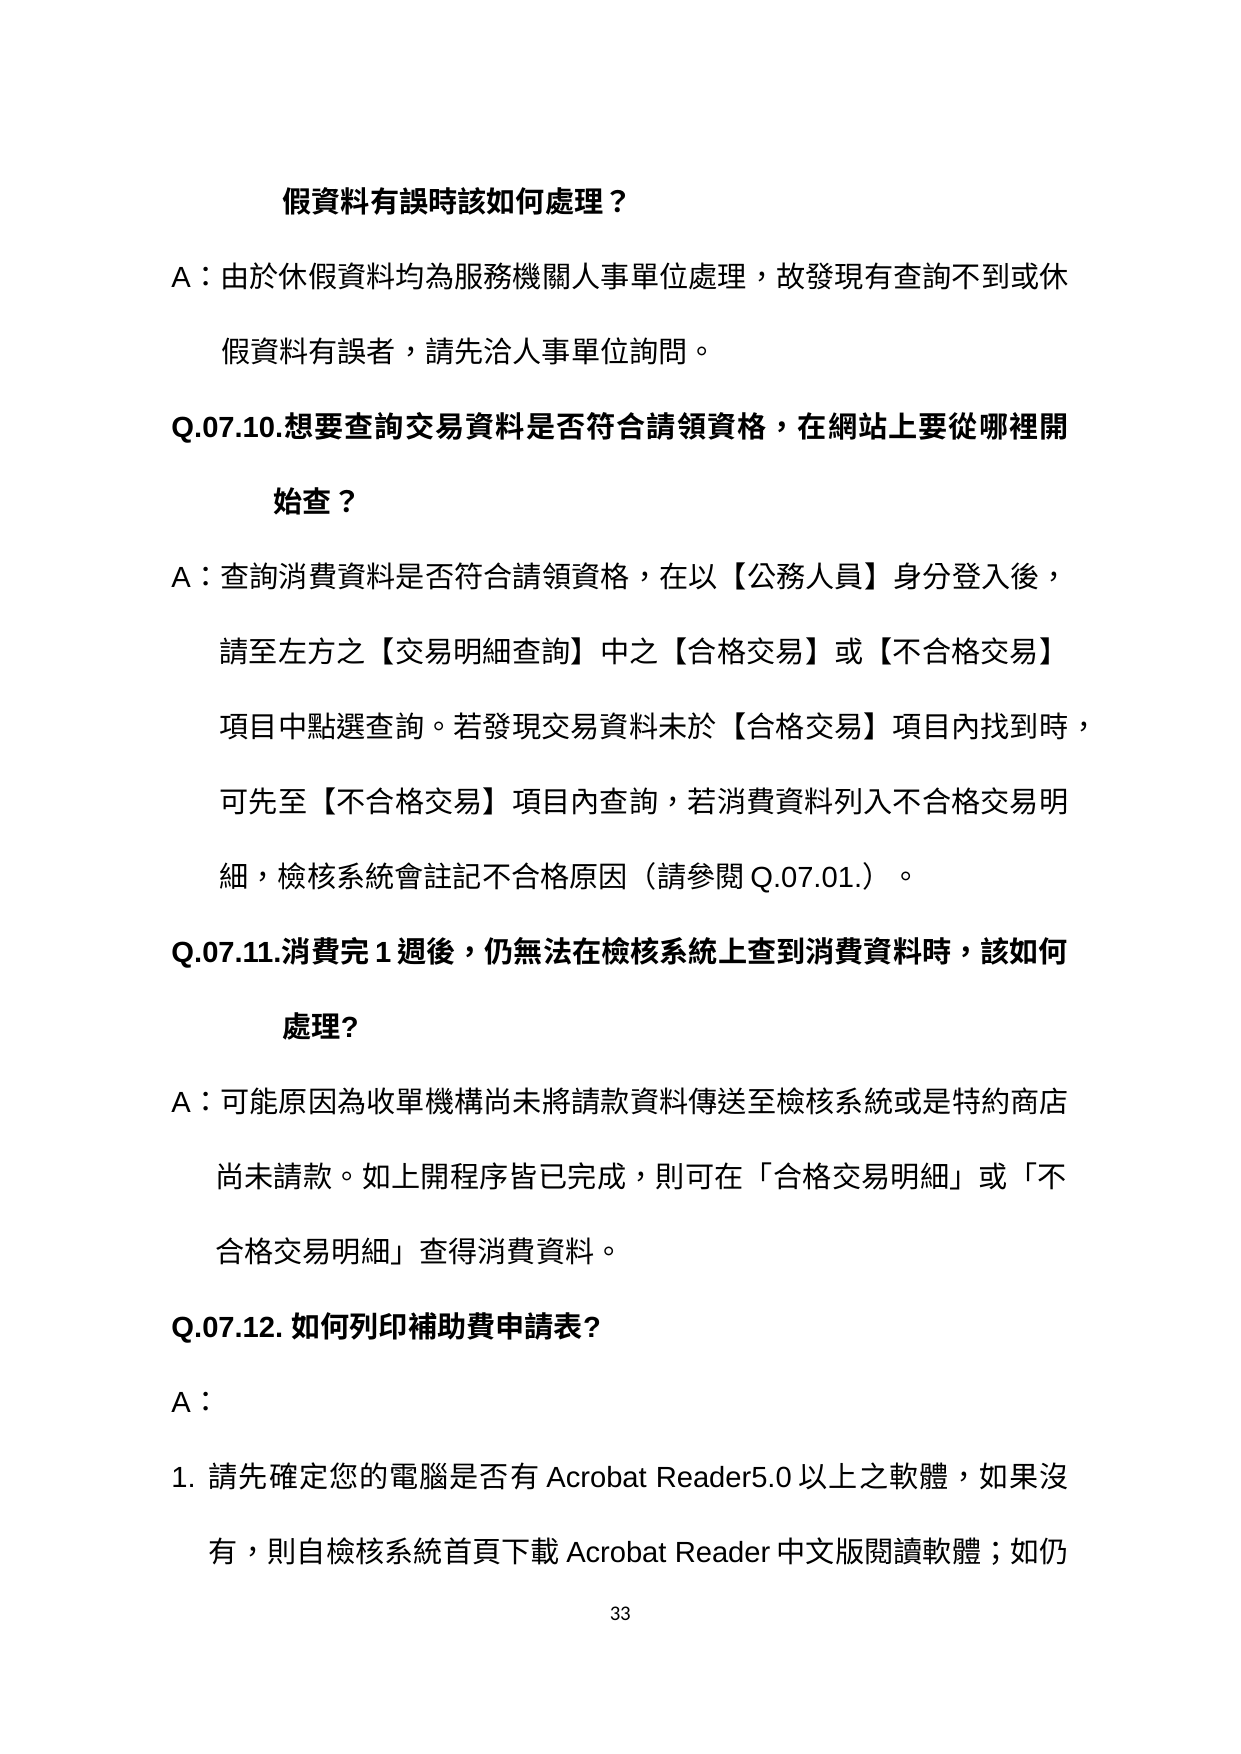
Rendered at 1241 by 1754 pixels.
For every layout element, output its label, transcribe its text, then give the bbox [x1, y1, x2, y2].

text Q.07.12. 如何列印補助費申請表? [171, 1287, 1069, 1362]
text A：可能原因為收單機構尚未將請款資料傳送至檢核系統或是特約商店尚未請款。如上開程序皆已完成，則可在「合格交易明細」或「不合格交易明細」查得消費資料。 [171, 1062, 1069, 1287]
text A：查詢消費資料是否符合請領資格，在以【公務人員】身分登入後，請至左方之【交易明細查詢】中之【合格交易】或【不合格交易】項目中點選查詢。若發現交易資料未於【合格交易】項目內找到時，可先至【不合格交易】項目內查詢，若消費資料列入不合格交易明細，檢核系統會註記不合格原因（請參閱Q.07.01.）。 [171, 537, 1069, 912]
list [171, 1437, 1069, 1587]
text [171, 162, 1069, 237]
text Q.07.11.消費完1週後，仍無法在檢核系統上查到消費資料時，該如何處理? [171, 912, 1069, 1062]
text Q.07.10.想要查詢交易資料是否符合請領資格，在網站上要從哪裡開始查？ [171, 387, 1069, 537]
text A： [171, 1362, 1069, 1437]
text A：由於休假資料均為服務機關人事單位處理，故發現有查詢不到或休假資料有誤者，請先洽人事單位詢問。 [171, 237, 1069, 387]
